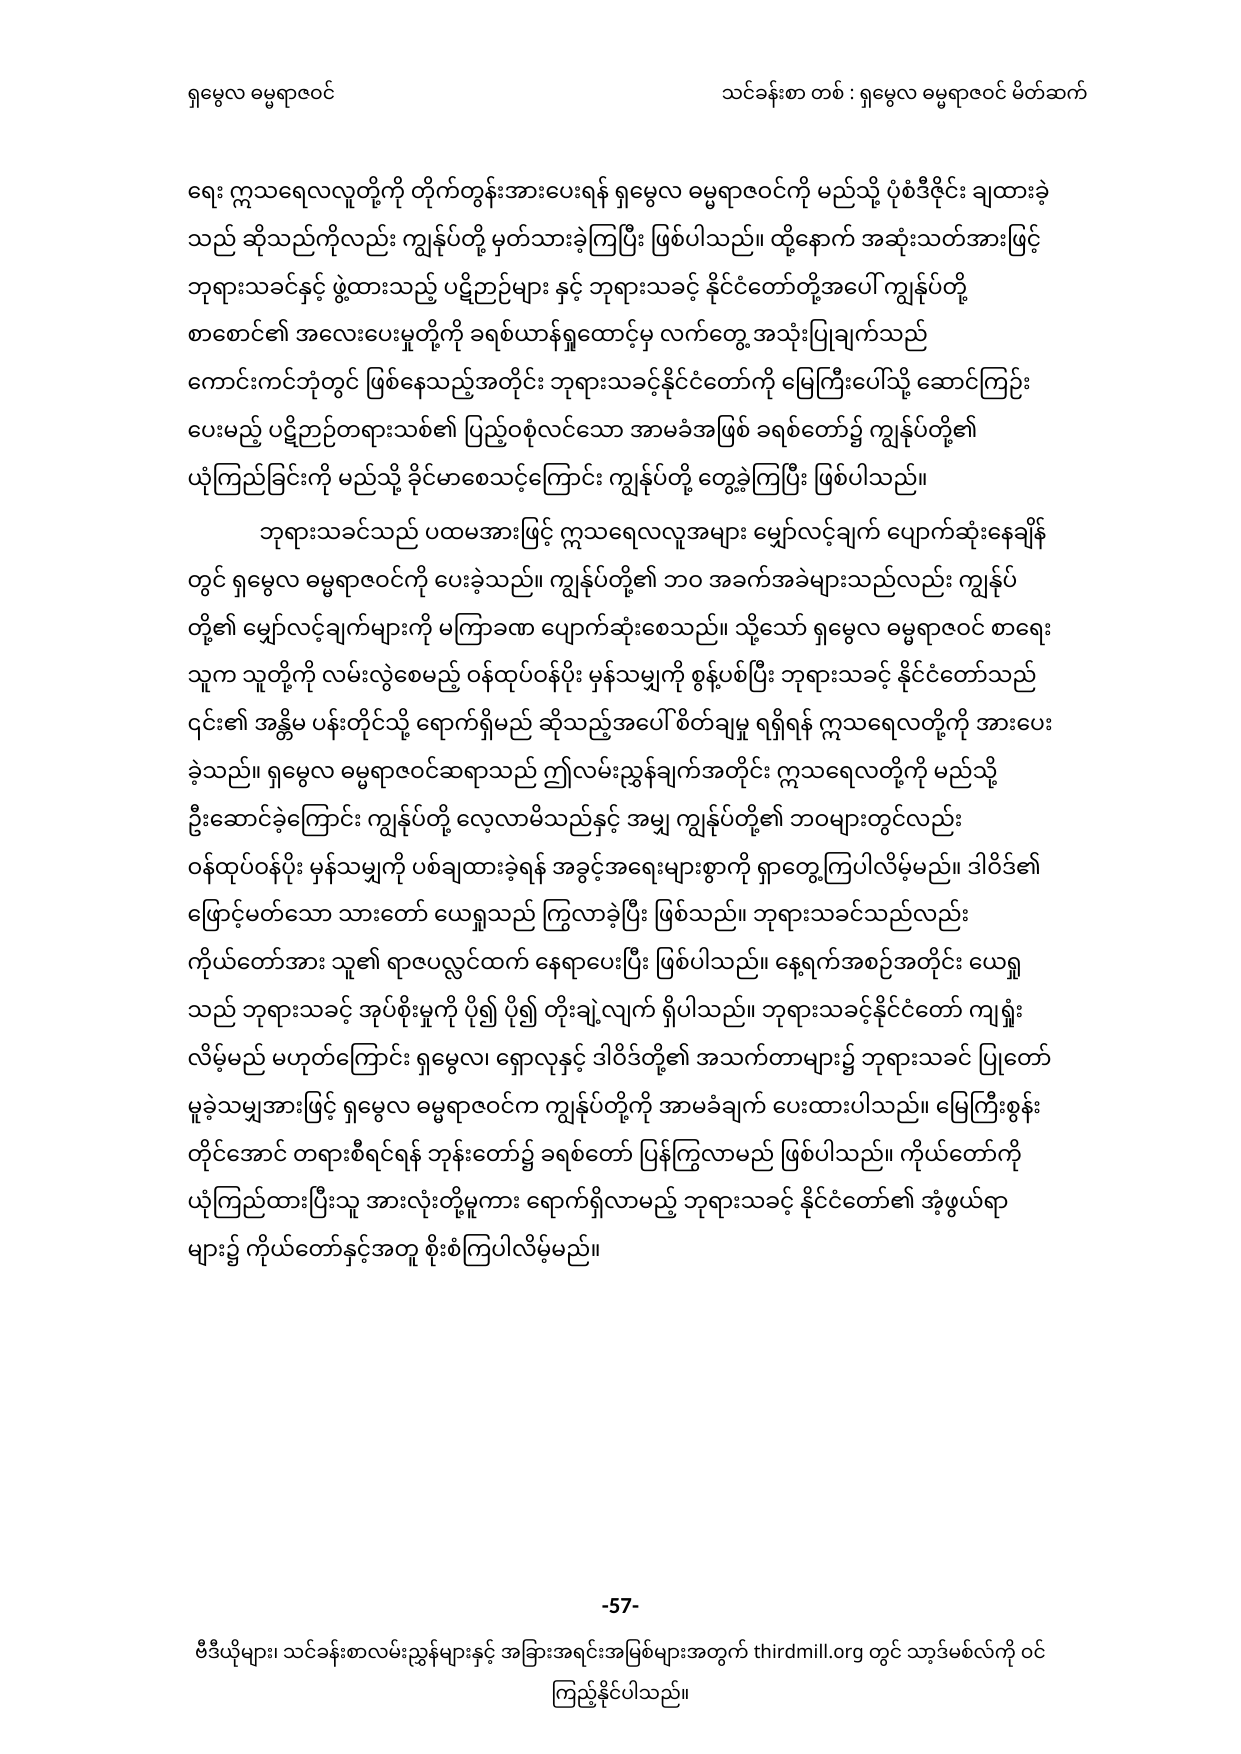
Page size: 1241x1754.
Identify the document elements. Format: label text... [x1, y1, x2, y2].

text ဘုရားသခင်သည် ပထမအားဖြင့် ဣသရေလလူအများ မျှော်လင့်ချက် ပျောက်ဆုံးနေချိန်တွင် ရှမွေလ ဓမ္မရာဇဝင်ကို ပေးခဲ့သည်။ ကျွန်ုပ်တို့၏ ဘဝ အခက်အခဲများသည်လည်း ကျွန်ုပ်တို့၏ မျှော်လင့်ချက်များကို မကြာခဏ ပျောက်ဆုံးစေသည်။ သို့သော် ရှမွေလ ဓမ္မရာဇဝင် စာရေးသူက သူတို့ကို လမ်းလွဲစေမည့် ဝန်ထုပ်ဝန်ပိုး မှန်သမျှကို စွန့်ပစ်ပြီး ဘုရားသခင့် နိုင်ငံတော်သည် ၎င်း၏ အန္တိမ ပန်းတိုင်သို့ ရောက်ရှိမည် ဆိုသည့်အပေါ် စိတ်ချမှု ရရှိရန် ဣသရေလတို့ကို အားပေးခဲ့သည်။ ရှမွေလ ဓမ္မရာဇဝင်ဆရာသည် ဤလမ်းညွှန်ချက်အတိုင်း ဣသရေလတို့ကို မည်သို့ ဦးဆောင်ခဲ့ကြောင်း ကျွန်ုပ်တို့ လေ့လာမိသည်နှင့် အမျှ ကျွန်ုပ်တို့၏ ဘဝများတွင်လည်း ဝန်ထုပ်ဝန်ပိုး မှန်သမျှကို ပစ်ချထားခဲ့ရန် အခွင့်အရေးများစွာကို ရှာတွေ့ကြပါလိမ့်မည်။ ဒါဝိဒ်၏ ဖြောင့်မတ်သော သားတော် ယေရှုသည် ကြွလာခဲ့ပြီး ဖြစ်သည်။ ဘုရားသခင်သည်လည်း ကိုယ်တော်အား သူ၏ ရာဇပလ္လင်ထက် နေရာပေးပြီး ဖြစ်ပါသည်။ နေ့ရက်အစဉ်အတိုင်း ယေရှုသည် ဘုရားသခင့် အုပ်စိုးမှုကို ပို၍ ပို၍ တိုးချဲ့လျက် ရှိပါသည်။ ဘုရားသခင့်နိုင်ငံတော် ကျရှုံးလိမ့်မည် မဟုတ်ကြောင်း ရှမွေလ၊ ရှောလုနှင့် ဒါဝိဒ်တို့၏ အသက်တာများ၌ ဘုရားသခင် ပြုတော်မူခဲ့သမျှအားဖြင့် ရှမွေလ ဓမ္မရာဇဝင်က ကျွန်ုပ်တို့ကို အာမခံချက် ပေးထားပါသည်။ မြေကြီးစွန်းတိုင်အောင် တရားစီရင်ရန် ဘုန်းတော်၌ ခရစ်​တော် ပြန်ကြွလာမည် ဖြစ်ပါသည်။ ကိုယ်တော်ကို ယုံကြည်ထားပြီးသူ အားလုံးတို့မူကား ရောက်ရှိလာမည့် ဘုရားသခင့် နိုင်ငံတော်၏ အံ့ဖွယ်ရာများ၌ ကိုယ်တော်နှင့်အတူ စိုးစံကြပါလိမ့်မည်။ [187, 510, 1053, 1275]
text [187, 169, 1053, 504]
